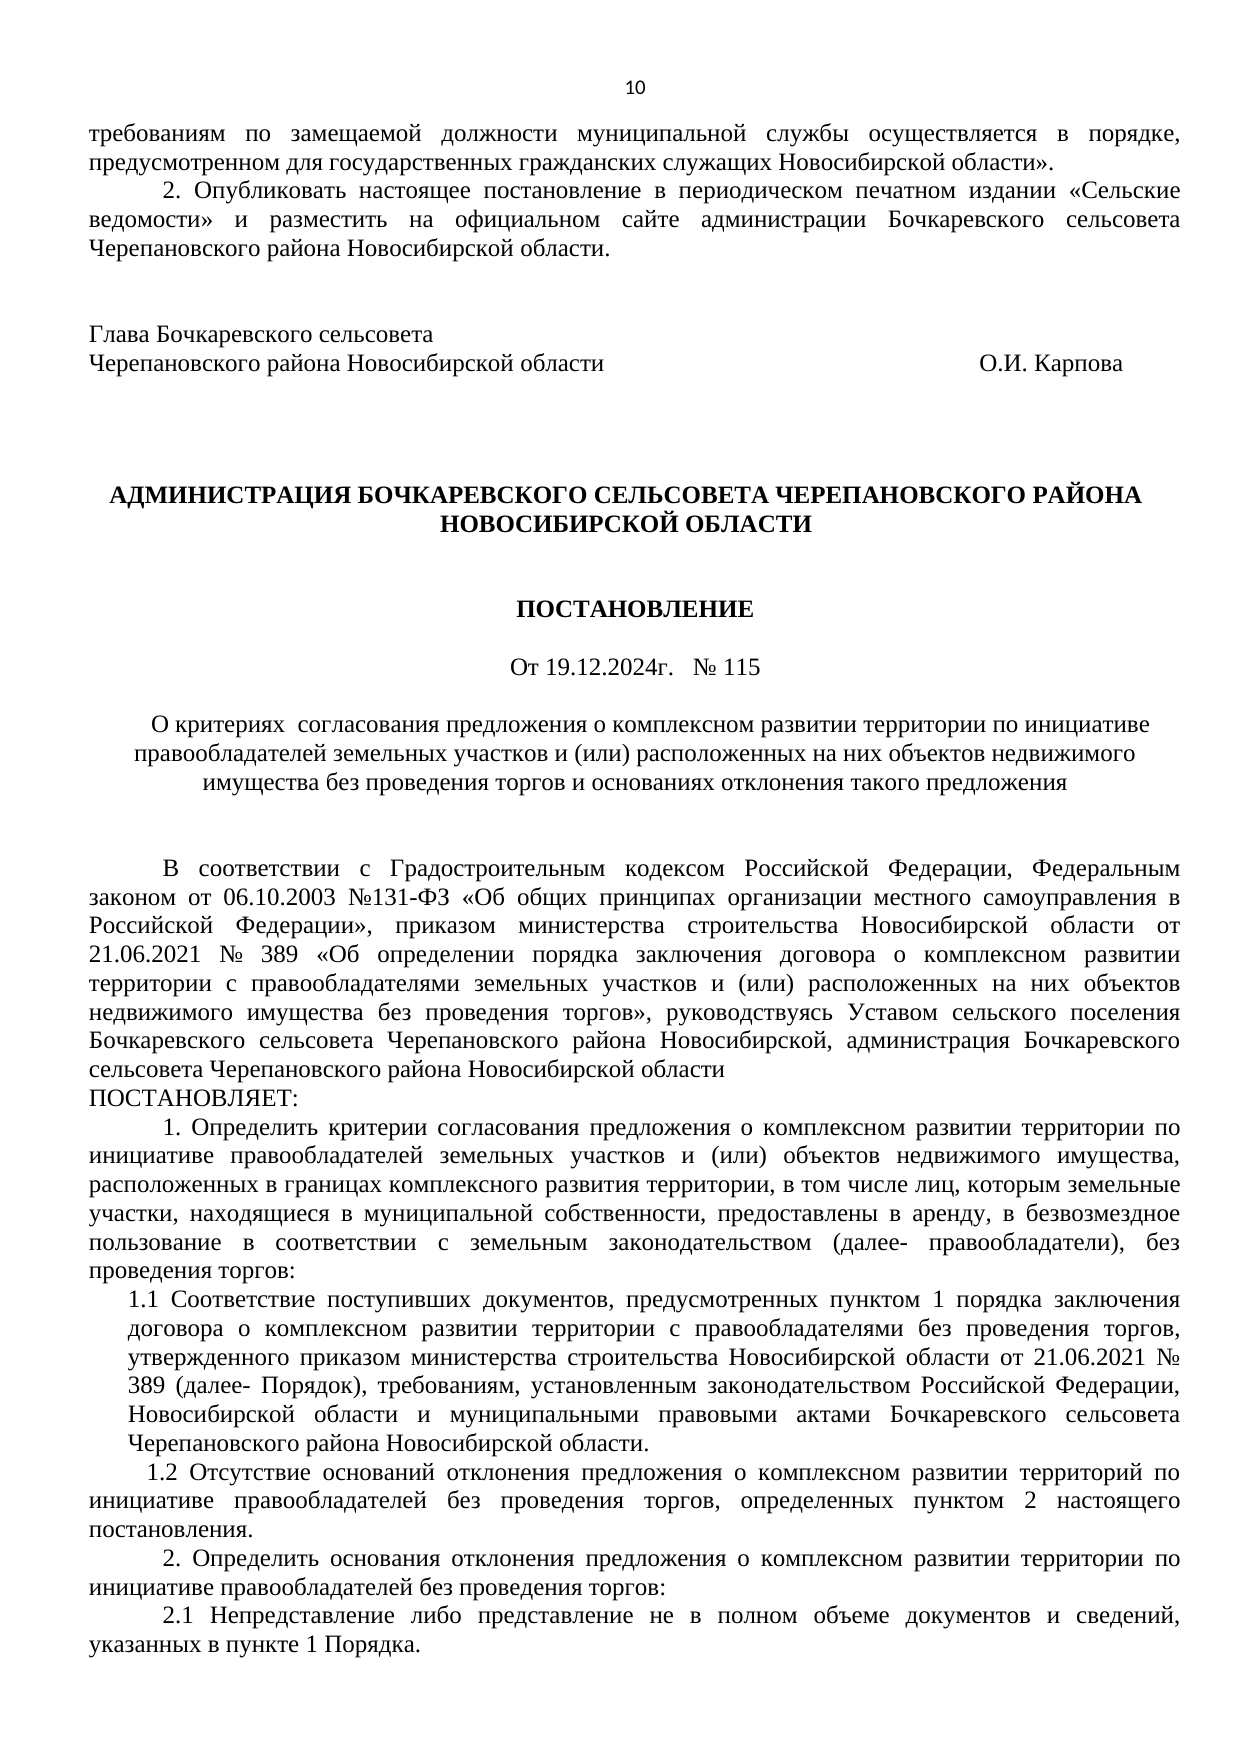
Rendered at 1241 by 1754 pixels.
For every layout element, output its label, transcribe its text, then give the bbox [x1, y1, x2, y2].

text ПОСТАНОВЛЯЕТ: [89, 1083, 1181, 1112]
text ПОСТАНОВЛЕНИЕ [89, 594, 1181, 623]
text 1.1 Соответствие поступивших документов, предусмотренных пунктом 1 порядка заключения договора о комплексном развитии территории с правообладателями без проведения торгов, утвержденного приказом министерства строительства Новосибирской области от 21.06.2021 № 389 (далее- Порядок), требованиям, установленным законодательством Российской Федерации, Новосибирской области и муниципальными правовыми актами Бочкаревского сельсовета Черепановского района Новосибирской области. [128, 1284, 1181, 1457]
text 2. Определить основания отклонения предложения о комплексном развитии территории по инициативе правообладателей без проведения торгов: [89, 1543, 1181, 1600]
text В соответствии с Градостроительным кодексом Российской Федерации, Федеральным законом от 06.10.2003 №131-ФЗ «Об общих принципах организации местного самоуправления в Российской Федерации», приказом министерства строительства Новосибирской области от 21.06.2021 № 389 «Об определении порядка заключения договора о комплексном развитии территории с правообладателями земельных участков и (или) расположенных на них объектов недвижимого имущества без проведения торгов», руководствуясь Уставом сельского поселения Бочкаревского сельсовета Черепановского района Новосибирской, администрация Бочкаревского сельсовета Черепановского района Новосибирской области [89, 853, 1181, 1083]
text 1. Определить критерии согласования предложения о комплексном развитии территории по инициативе правообладателей земельных участков и (или) объектов недвижимого имущества, расположенных в границах комплексного развития территории, в том числе лиц, которым земельные участки, находящиеся в муниципальной собственности, предоставлены в аренду, в безвозмездное пользование в соответствии с земельным законодательством (далее- правообладатели), без проведения торгов: [89, 1112, 1181, 1284]
text О критериях согласования предложения о комплексном развитии территории по инициативе правообладателей земельных участков и (или) расположенных на них объектов недвижимого имущества без проведения торгов и основаниях отклонения такого предложения [89, 709, 1181, 795]
text Глава Бочкаревского сельсовета [89, 319, 1181, 348]
text 1.2 Отсутствие оснований отклонения предложения о комплексном развитии территорий по инициативе правообладателей без проведения торгов, определенных пунктом 2 настоящего постановления. [89, 1457, 1181, 1543]
text АДМИНИСТРАЦИЯ БОЧКАРЕВСКОГО СЕЛЬСОВЕТА ЧЕРЕПАНОВСКОГО РАЙОНА НОВОСИБИРСКОЙ ОБЛАСТИ [89, 480, 1163, 537]
text Черепановского района Новосибирской области О.И. Карпова [89, 348, 1181, 377]
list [89, 118, 1181, 176]
text От 19.12.2024г. № 115 [89, 652, 1181, 680]
text 2. Опубликовать настоящее постановление в периодическом печатном издании «Сельские ведомости» и разместить на официальном сайте администрации Бочкаревского сельсовета Черепановского района Новосибирской области. [89, 176, 1181, 262]
text 2.1 Непредставление либо представление не в полном объеме документов и сведений, указанных в пункте 1 Порядка. [89, 1600, 1181, 1658]
